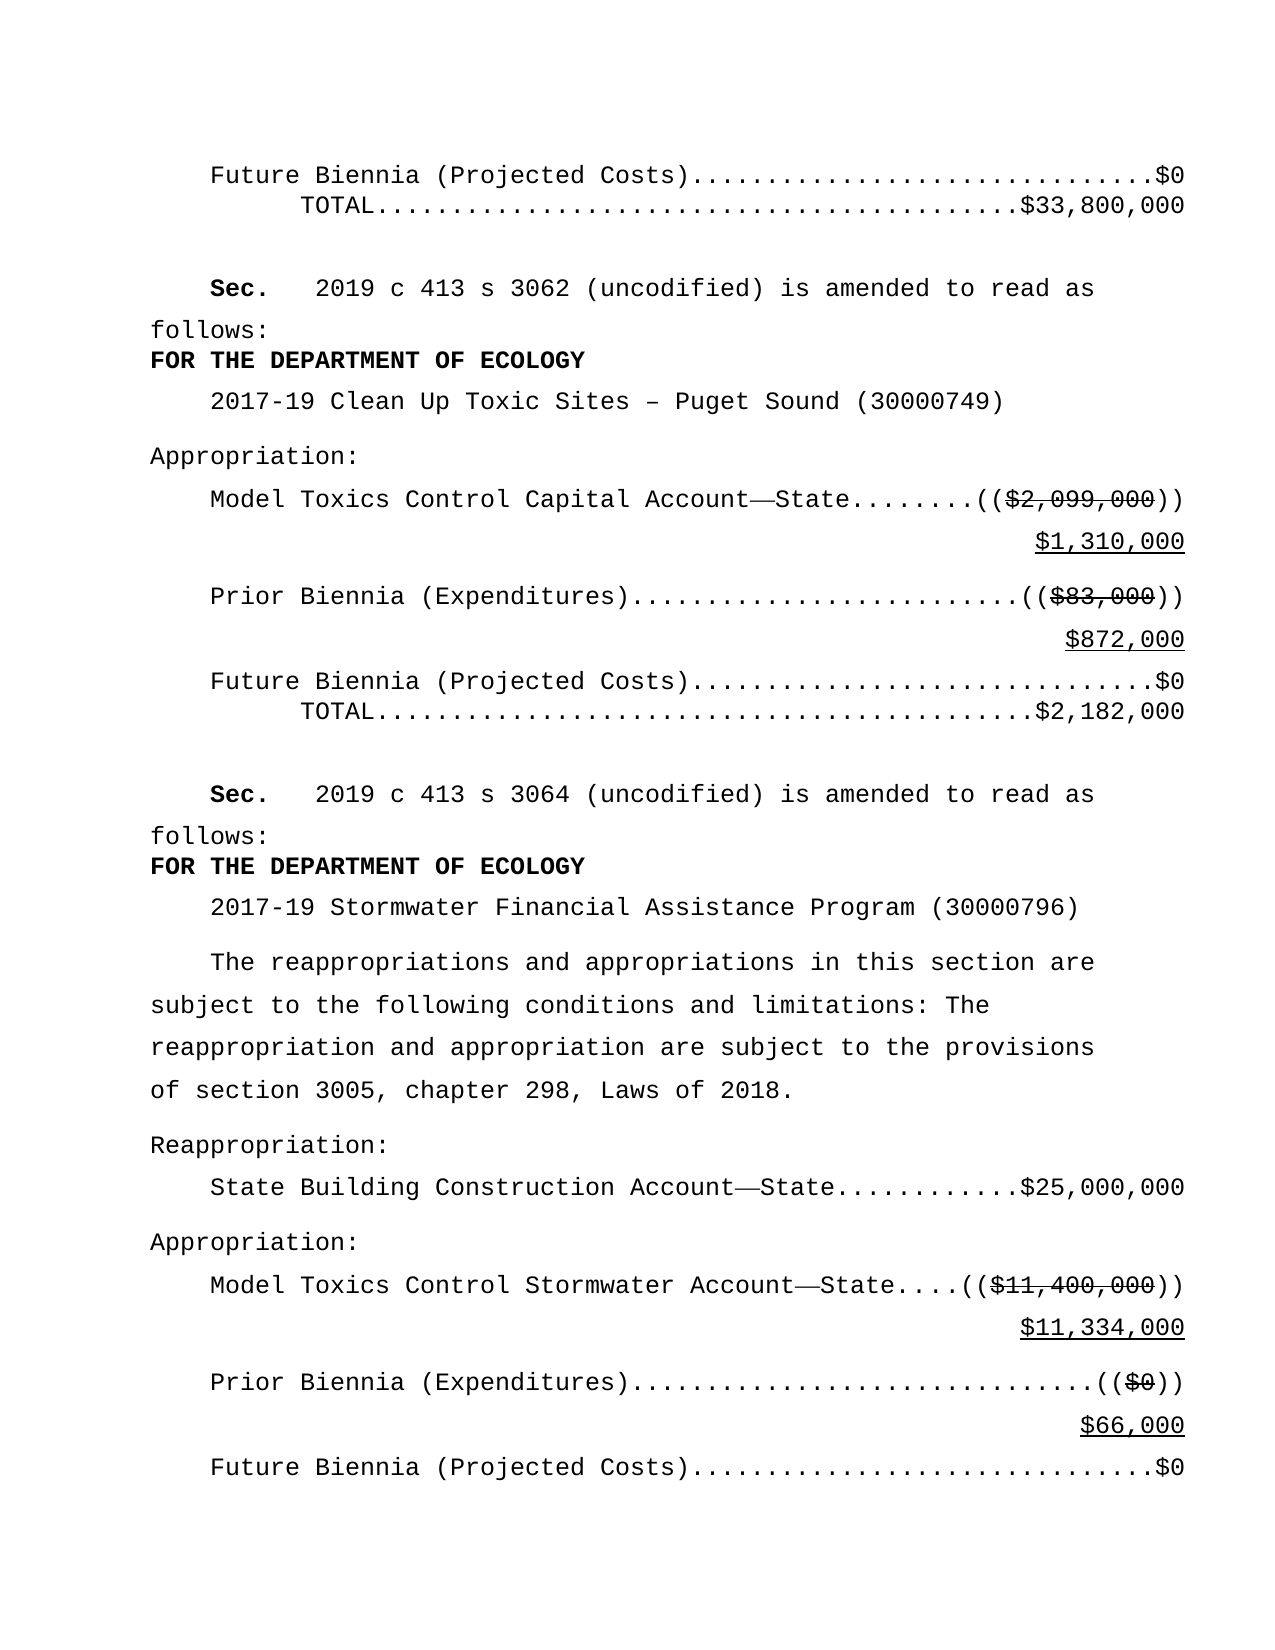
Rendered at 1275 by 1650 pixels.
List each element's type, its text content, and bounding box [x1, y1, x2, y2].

text TOTAL $33,800,000 [150, 192, 1125, 221]
text 2017-19 Clean Up Toxic Sites – Puget Sound (30000749) [150, 376, 1125, 418]
text $66,000 [150, 1399, 1125, 1442]
text State Building Construction Account—State $25,000,000 [150, 1162, 1125, 1204]
text Model Toxics Control Stormwater Account—State (($11,400,000)) [150, 1259, 1125, 1302]
text $872,000 [150, 613, 1125, 656]
text Future Biennia (Projected Costs) $0 [150, 656, 1125, 698]
text TOTAL $2,182,000 [150, 698, 1125, 727]
text The reappropriations and appropriations in this section are subject to the following conditions and limitations: The reappropriation and appropriation are subject to the provisions of section 3005, chapter 298, Laws of 2018. [150, 937, 1125, 1107]
text Sec. 2019 c 413 s 3064 (uncodified) is amended to read as follows: [150, 768, 1125, 853]
text Prior Biennia (Expenditures) (($83,000)) [150, 571, 1125, 613]
text Appropriation: [150, 431, 1125, 473]
text $1,310,000 [150, 516, 1125, 558]
text Prior Biennia (Expenditures) (($0)) [150, 1357, 1125, 1399]
text FOR THE DEPARTMENT OF ECOLOGY [150, 853, 1125, 882]
text Reappropriation: [150, 1119, 1125, 1162]
text Model Toxics Control Capital Account—State (($2,099,000)) [150, 473, 1125, 516]
text Future Biennia (Projected Costs) $0 [150, 1442, 1125, 1484]
text 2017-19 Stormwater Financial Assistance Program (30000796) [150, 882, 1125, 924]
text Future Biennia (Projected Costs) $0 [150, 150, 1125, 192]
text $11,334,000 [150, 1302, 1125, 1344]
text FOR THE DEPARTMENT OF ECOLOGY [150, 347, 1125, 376]
text Appropriation: [150, 1217, 1125, 1259]
text Sec. 2019 c 413 s 3062 (uncodified) is amended to read as follows: [150, 262, 1125, 347]
